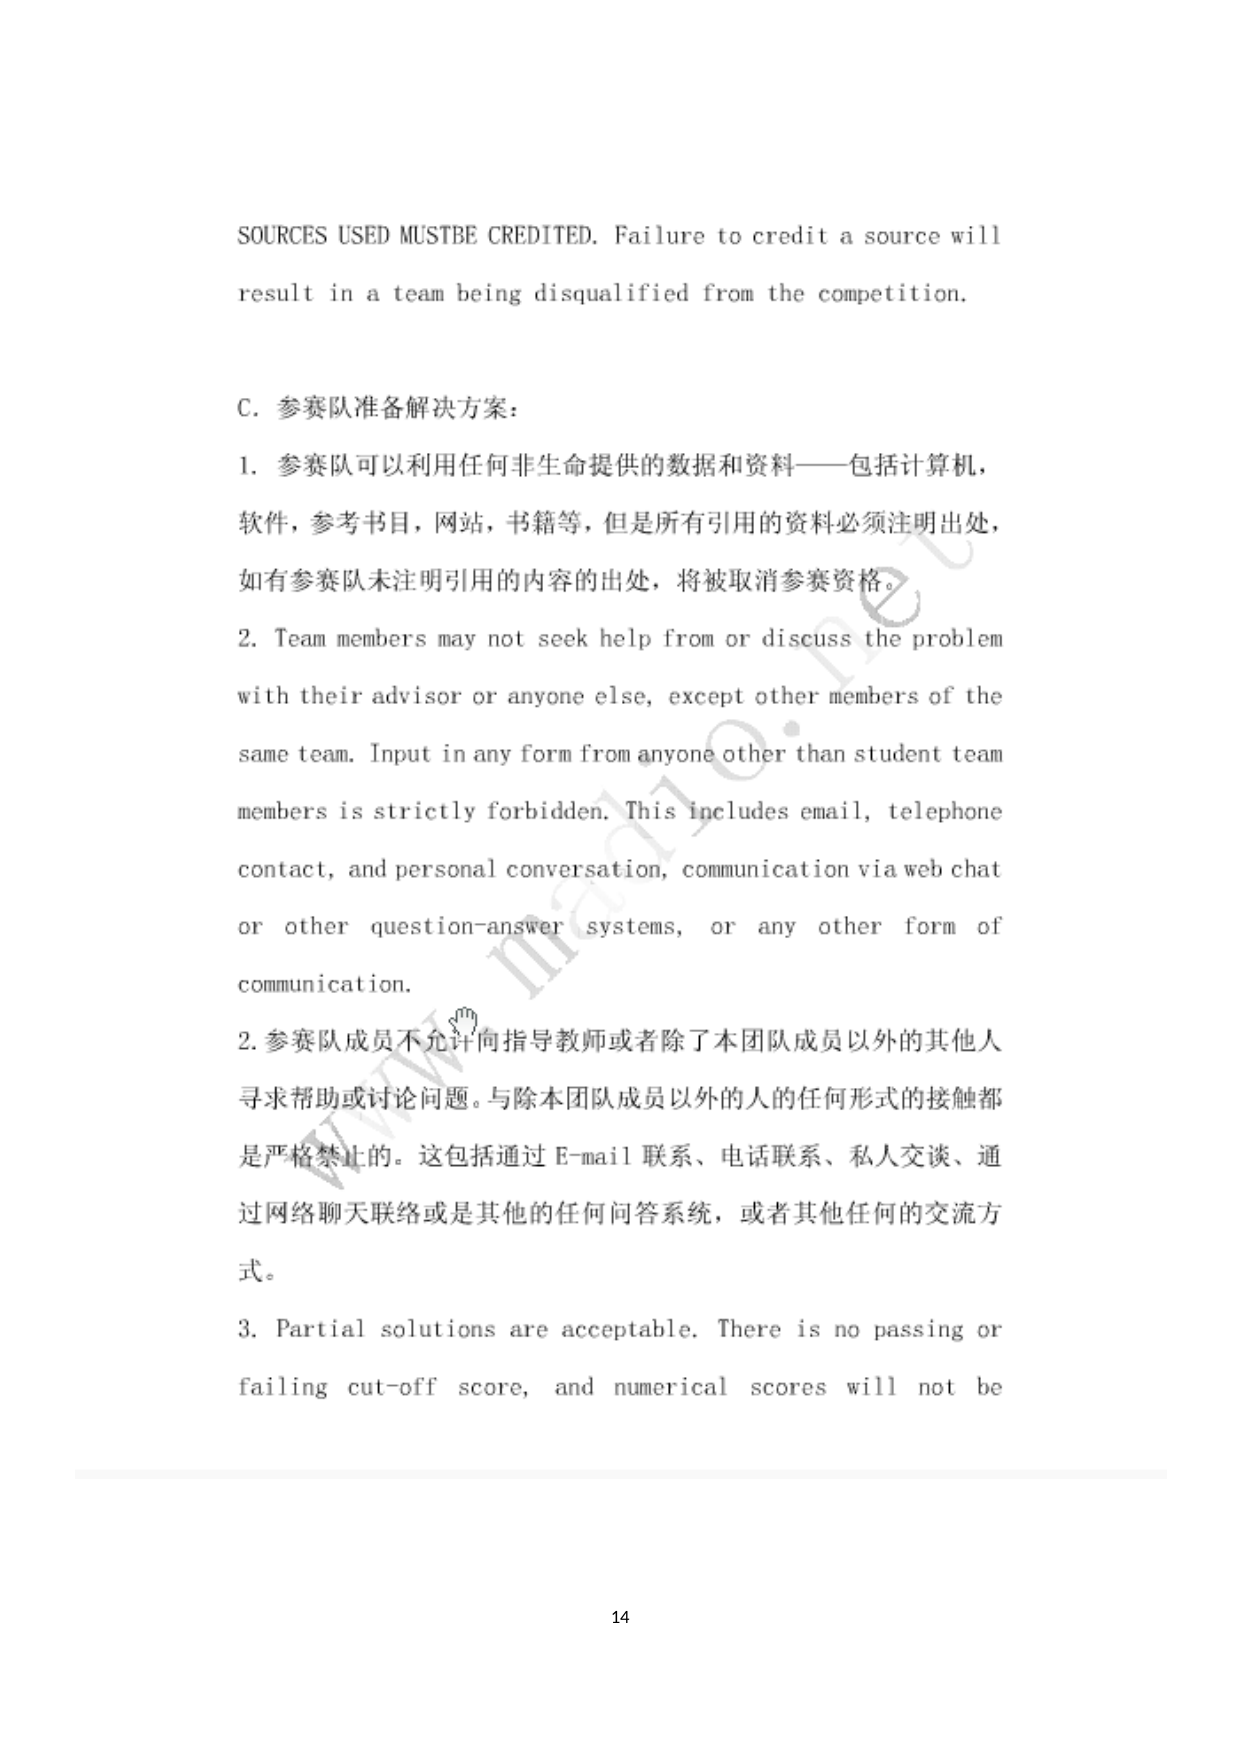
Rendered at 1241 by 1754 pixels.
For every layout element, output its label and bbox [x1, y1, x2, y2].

picture [75, 76, 1167, 1479]
